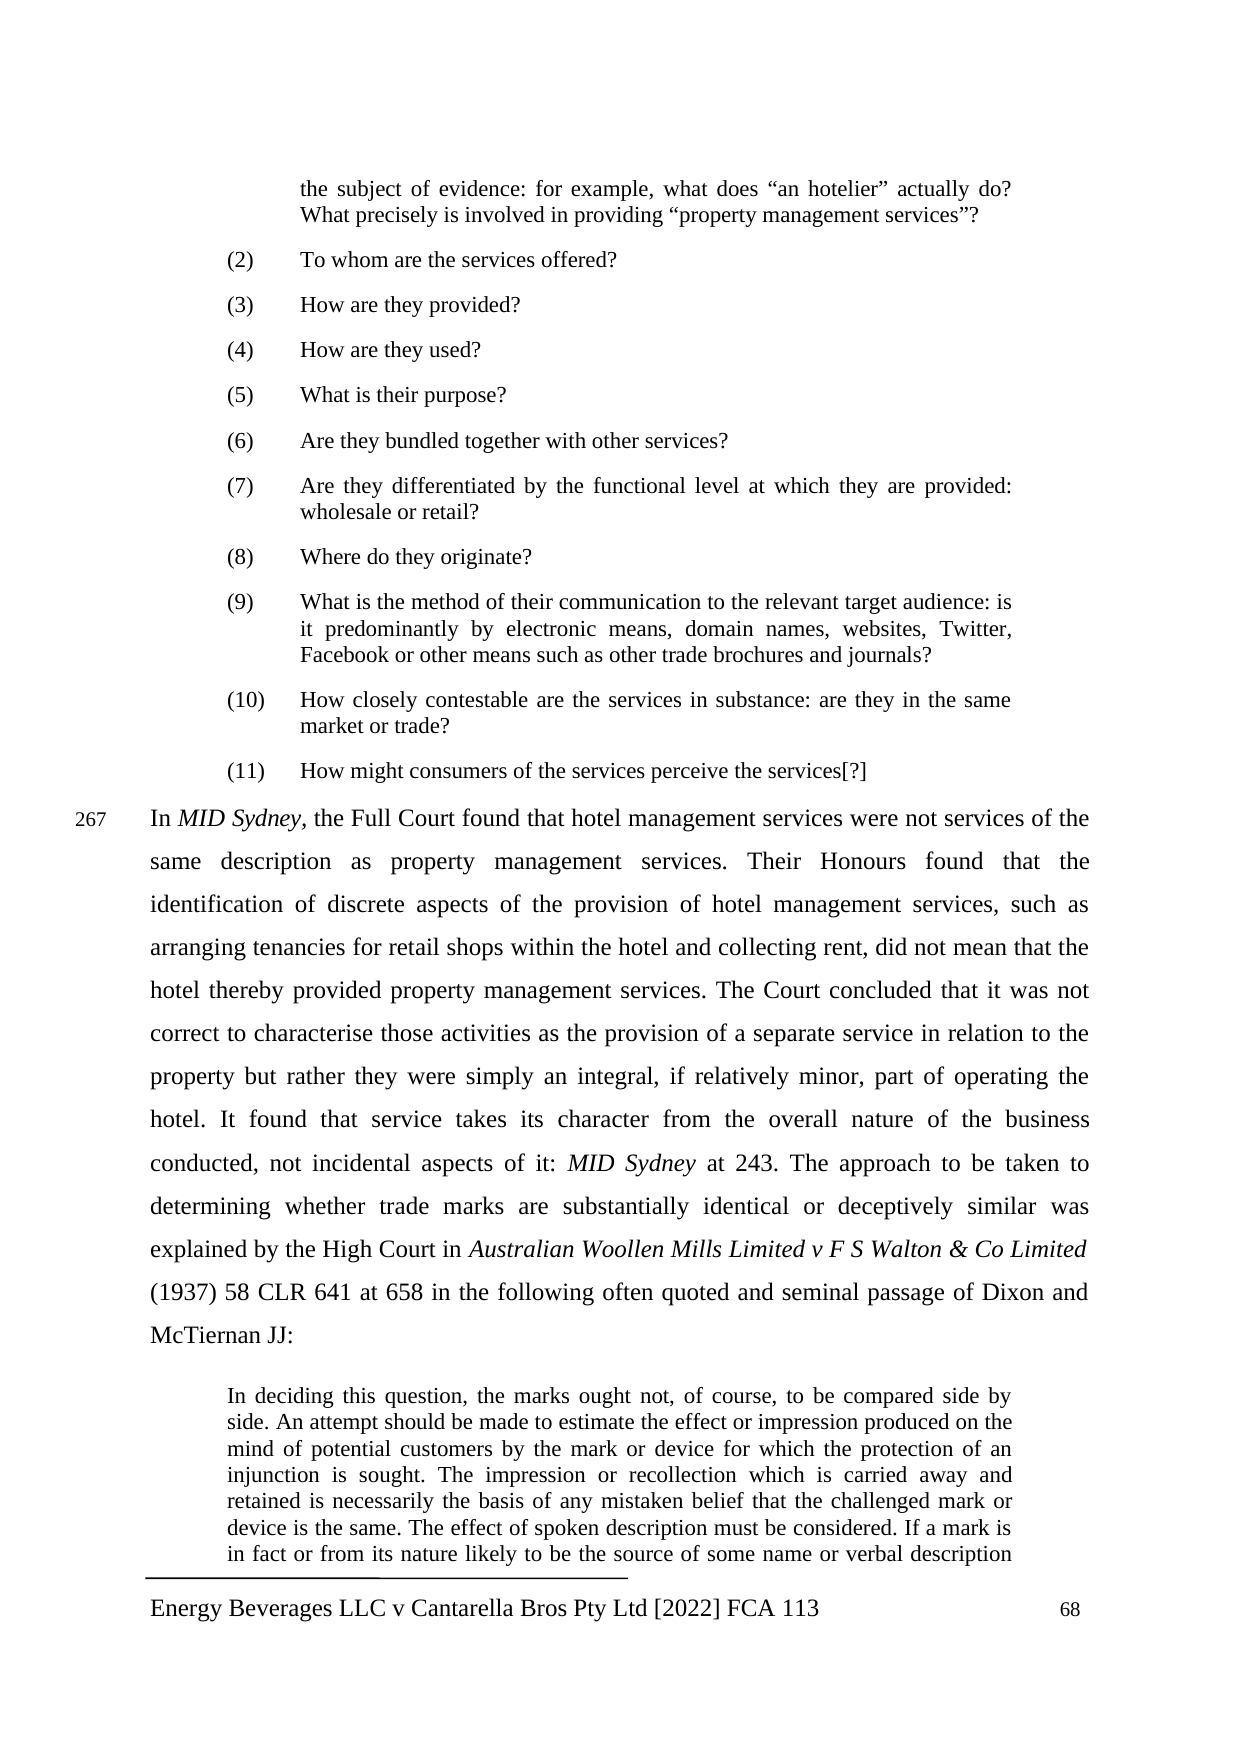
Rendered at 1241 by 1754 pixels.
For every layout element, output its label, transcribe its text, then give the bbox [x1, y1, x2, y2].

text (8) Where do they originate? [227, 543, 1013, 569]
text (11) How might consumers of the services perceive the services[?] [227, 758, 1013, 784]
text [227, 1382, 1013, 1567]
text (9) What is the method of their communication to the relevant target audience: is it predominantly by electronic means, domain names, websites, Twitter, Facebook or other means such as other trade brochures and journals? [227, 588, 1013, 667]
text (3) How are they provided? [227, 291, 1013, 318]
text (10) How closely contestable are the services in substance: are they in the same market or trade? [227, 686, 1013, 739]
text (7) Are they differentiated by the functional level at which they are provided: wholesale or retail? [227, 472, 1013, 524]
text (4) How are they used? [227, 336, 1013, 363]
text (2) To whom are the services offered? [227, 246, 1013, 273]
list 267 In MID Sydney, the Full Court found that hotel management services were not services of the same description as property management services. Their Honours found that the identification of discrete aspects of the provision of hotel management services, such as arranging tenancies for retail shops within the hotel and collecting rent, did not mean that the hotel thereby provided property management services. The Court concluded that it was not correct to characterise those activities as the provision of a separate service in relation to the property but rather they were simply an integral, if relatively minor, part of operating the hotel. It found that service takes its character from the overall nature of the business conducted, not incidental aspects of it: MID Sydney at 243. The approach to be taken to determining whether trade marks are substantially identical or deceptively similar was explained by the High Court in Australian Woollen Mills Limited v F S Walton & Co Limited (1937) 58 CLR 641 at 658 in the following often quoted and seminal passage of Dixon and McTiernan JJ: [75, 803, 1090, 1349]
text (6) Are they bundled together with other services? [227, 427, 1013, 453]
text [227, 175, 1013, 227]
text (5) What is their purpose? [227, 382, 1013, 408]
